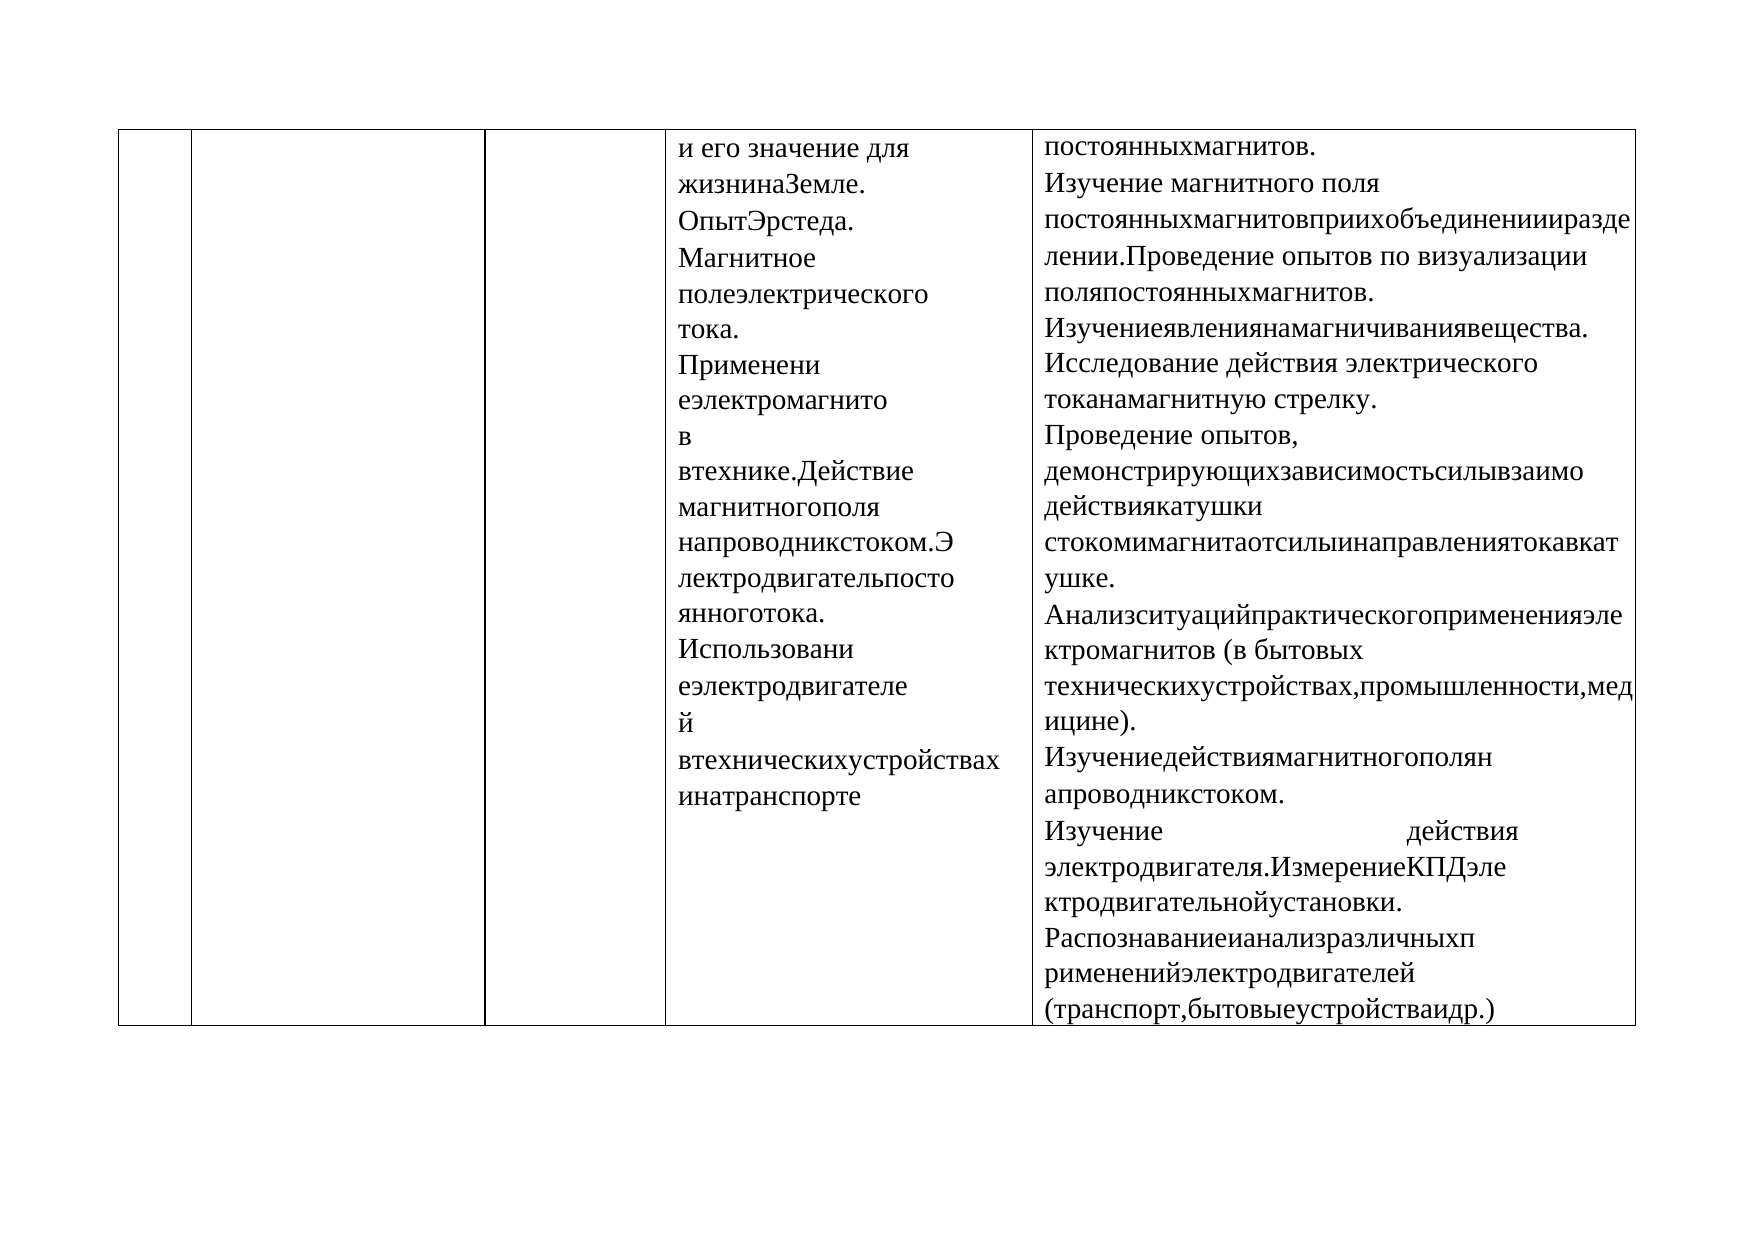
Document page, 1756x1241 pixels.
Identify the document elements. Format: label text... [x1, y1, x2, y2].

table_header постоянныхмагнитов. Изучение магнитного поля постоянныхмагнитовприихобъединениииразделении.Проведение опытов по визуализации поляпостоянныхмагнитов. Изучениеявлениянамагничиваниявещества.Исследование действия электрического токанамагнитную стрелку. Проведение опытов, демонстрирующихзависимостьсилывзаимодействиякатушки стокомимагнитаотсилыинаправлениятокавкатушке. Анализситуацийпрактическогопримененияэлектромагнитов (в бытовых техническихустройствах,промышленности,медицине). Изучениедействиямагнитногополянапроводникстоком. Изучение действия электродвигателя.ИзмерениеКПДэлектродвигательнойустановки. Распознаваниеианализразличныхпримененийэлектродвигателей (транспорт,бытовыеустройстваидр.) [1033, 130, 1635, 1025]
table_header и его значение для жизнинаЗемле. ОпытЭрстеда. Магнитное полеэлектрическоготока. Применениеэлектромагнитов втехнике.Действиемагнитногополя напроводникстоком.Электродвигательпостоянноготока. Использованиеэлектродвигателей втехническихустройствахинатранспорте [666, 130, 1032, 1025]
table_header [192, 130, 484, 1025]
table_header [486, 130, 665, 1025]
table_header [119, 130, 191, 1025]
